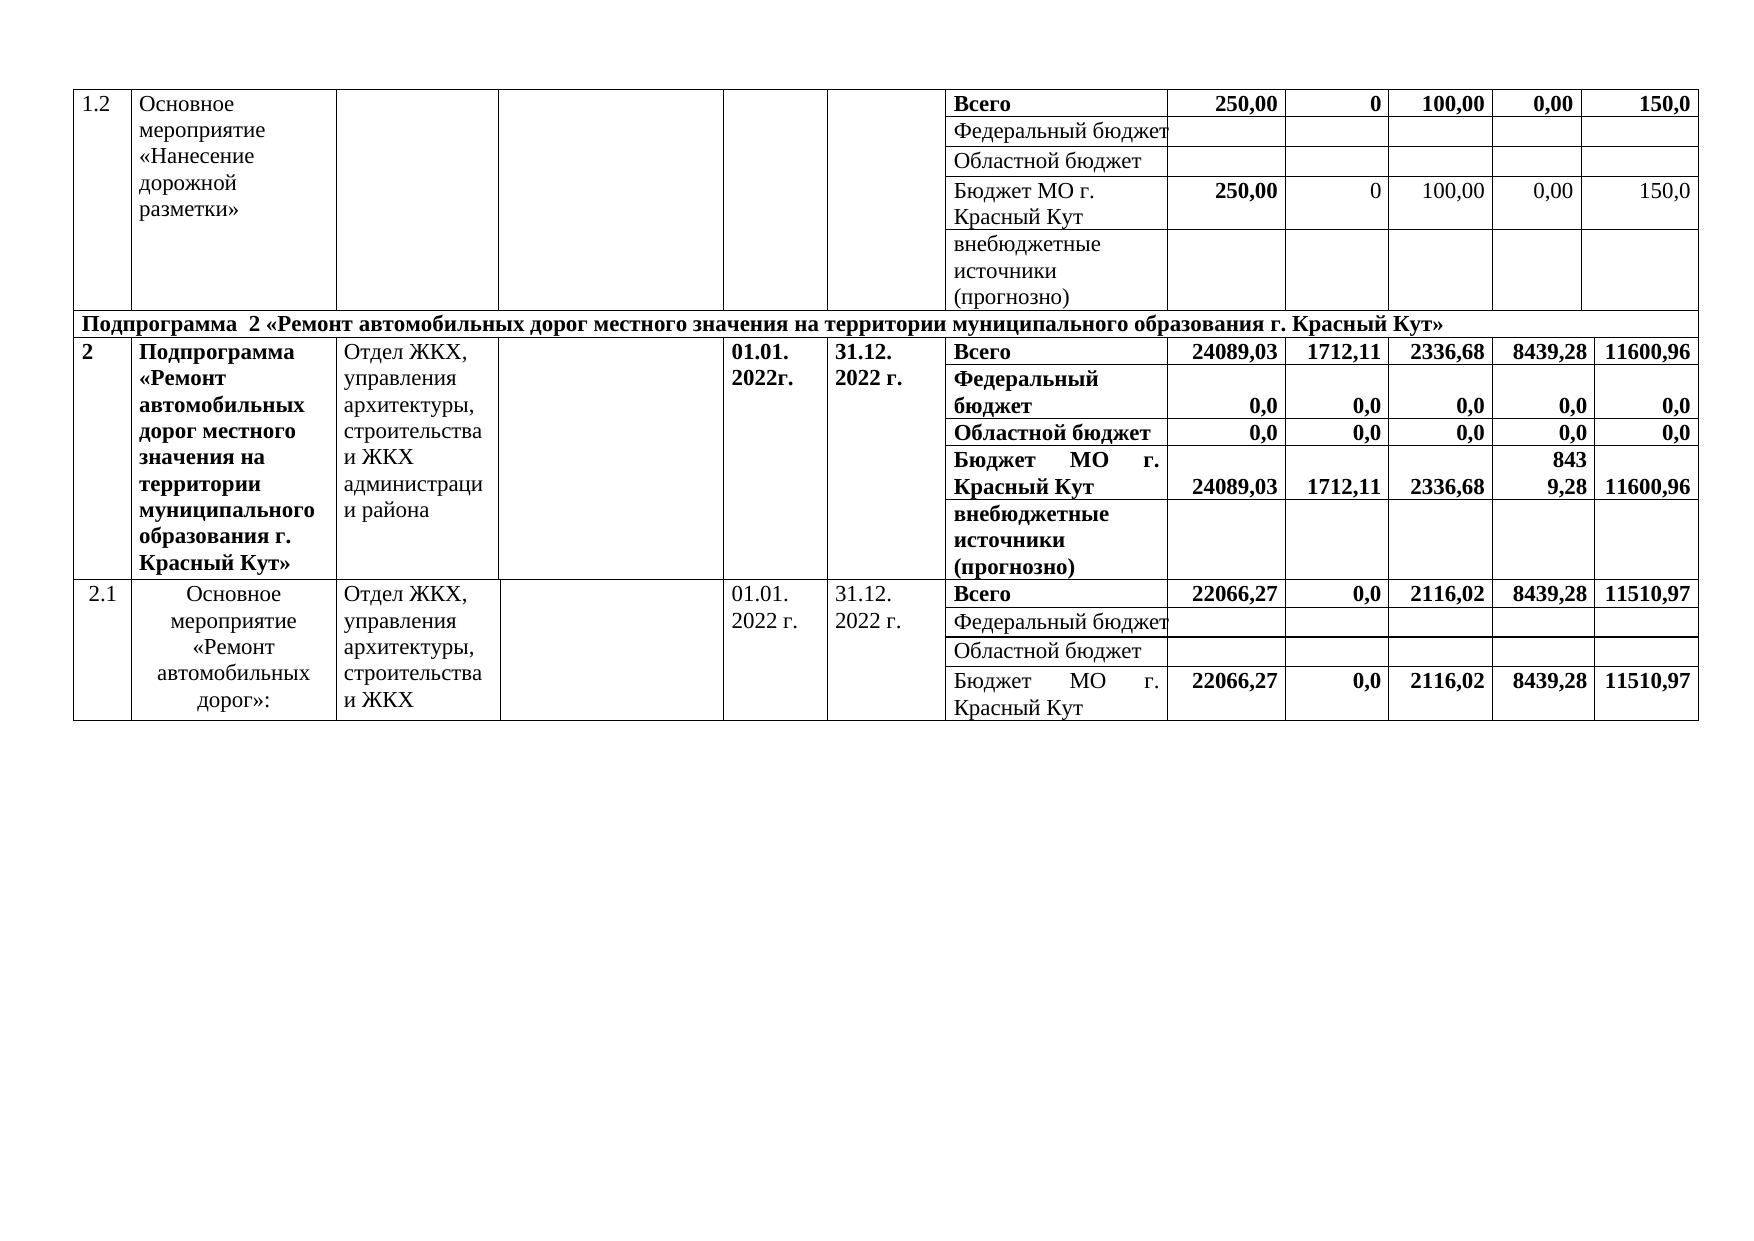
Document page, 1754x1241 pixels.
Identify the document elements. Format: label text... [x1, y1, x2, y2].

table_cell Бюджет МО г. Красный Кут [946, 446, 1167, 499]
table_cell 0,0 [1493, 365, 1594, 418]
table_cell 0,0 [1493, 419, 1594, 445]
table_cell 0,0 [1389, 419, 1492, 445]
table_cell [1582, 117, 1698, 146]
table_cell [499, 338, 723, 579]
table_cell 2116,02 [1389, 667, 1492, 720]
table_cell [1389, 147, 1492, 176]
table_cell 0,00 [1493, 90, 1581, 116]
table_cell [1389, 608, 1492, 636]
table_cell 2.1 [74, 580, 131, 720]
table_cell [1595, 608, 1698, 636]
table_cell Основное мероприятие «Нанесение дорожной разметки» [132, 90, 336, 309]
table_cell [1286, 500, 1388, 579]
table_cell 0,0 [1168, 419, 1285, 445]
table_cell 2116,02 [1389, 580, 1492, 607]
table_cell 8439,28 [1493, 580, 1594, 607]
table_cell внебюджетные источники (прогнозно) [946, 500, 1167, 579]
table_cell [1286, 147, 1388, 176]
table_cell 0,0 [1595, 365, 1698, 418]
table_cell 150,0 [1582, 90, 1698, 116]
table_cell [1286, 608, 1388, 636]
table_cell Федеральный бюджет [946, 365, 1167, 418]
table_cell [1493, 608, 1594, 636]
table_cell 0,0 [1595, 419, 1698, 445]
table_cell 2336,68 [1389, 338, 1492, 364]
table_cell 11600,96 [1595, 338, 1698, 364]
table_cell Подпрограмма «Ремонт автомобильных дорог местного значения на территории муниципального образования г. Красный Кут» [132, 338, 336, 579]
table_cell [1286, 117, 1388, 146]
table_cell [1582, 230, 1698, 309]
table_cell Всего [946, 90, 1167, 116]
table_cell 11510,97 [1595, 580, 1698, 607]
table_cell [1168, 147, 1285, 176]
table_cell 01.01. 2022 г. [724, 580, 827, 720]
table_cell Федеральный бюджет [946, 608, 1167, 636]
table_cell [1389, 638, 1492, 666]
table_cell 1712,11 [1286, 338, 1388, 364]
table_cell 22066,27 [1168, 667, 1285, 720]
table_cell [1389, 230, 1492, 309]
table_cell [501, 580, 723, 720]
table_cell 250,00 [1168, 90, 1285, 116]
table_cell [1493, 230, 1581, 309]
table_cell Всего [946, 580, 1167, 607]
table_cell [1286, 230, 1388, 309]
table_cell 11600,96 [1595, 446, 1698, 499]
table_cell 0,00 [1493, 177, 1581, 229]
table_cell 0,0 [1286, 365, 1388, 418]
table_cell Федеральный бюджет [946, 117, 1167, 146]
table_cell 8439,28 [1493, 667, 1594, 720]
table_cell Подпрограмма 2 «Ремонт автомобильных дорог местного значения на территории муниципального образования г. Красный Кут» [74, 311, 1698, 337]
table_cell Отдел ЖКХ, управления архитектуры, строительства и ЖКХ администрации района [337, 580, 500, 720]
table_cell Бюджет МО г. Красный Кут [946, 177, 1167, 229]
table_cell 0 [1286, 90, 1388, 116]
table_cell [1582, 147, 1698, 176]
table_cell Всего [946, 338, 1167, 364]
table_cell [1595, 638, 1698, 666]
table_cell Основное мероприятие «Ремонт автомобильных дорог»: Текущий ремонт: ул. Куховаренко (от Московской до Авиационной), ул. Пролетарская (от Армейской до ул. Комсомольской, от ул. Чапаева до туп. Краснокутский), ул. Садовая, ул. Электрическая, с. Норки (ул. Юбилейная, ул. Садовая) Ямочный ремонт дорог на территории МО г. Красный Кут - разработка сметной документации на ремонт объектов (дорог) в г. Красный Кут [132, 580, 336, 720]
table_cell Отдел ЖКХ, управления архитектуры, строительства и ЖКХ администрации района [337, 338, 498, 579]
table_cell [1168, 117, 1285, 146]
table_cell 0,0 [1389, 365, 1492, 418]
table_cell [1168, 230, 1285, 309]
table_cell [1493, 117, 1581, 146]
table_cell 100,00 [1389, 90, 1492, 116]
table_cell [1493, 500, 1594, 579]
table_cell 250,00 [1168, 177, 1285, 229]
table_cell [1493, 638, 1594, 666]
table_cell Областной бюджет [946, 638, 1167, 666]
table_cell [1595, 500, 1698, 579]
table_cell [1389, 117, 1492, 146]
table_cell 24089,03 [1168, 446, 1285, 499]
table_cell 0 [1286, 177, 1388, 229]
table_cell 2336,68 [1389, 446, 1492, 499]
table_cell внебюджетные источники (прогнозно) [946, 230, 1167, 309]
table_cell [1168, 638, 1285, 666]
table_cell [1168, 608, 1285, 636]
table_cell 31.12. 2022 г. [828, 580, 945, 720]
table_cell 1.2 [74, 90, 131, 309]
table_cell 11510,97 [1595, 667, 1698, 720]
table_cell Бюджет МО г. Красный Кут [946, 667, 1167, 720]
table_cell 2 [74, 338, 131, 579]
table_cell 31.12. 2022 г. [828, 338, 945, 579]
table_cell 0,0 [1286, 419, 1388, 445]
table_cell 0,0 [1286, 580, 1388, 607]
table_cell 8439,28 [1493, 446, 1594, 499]
table_cell 01.01. 2022г. [724, 338, 827, 579]
table_cell 24089,03 [1168, 338, 1285, 364]
table_cell 8439,28 [1493, 338, 1594, 364]
table_cell 0,0 [1168, 365, 1285, 418]
table_cell Областной бюджет [946, 419, 1167, 445]
table_cell 1712,11 [1286, 446, 1388, 499]
table_cell 0,0 [1286, 667, 1388, 720]
table_cell [1389, 500, 1492, 579]
table_cell [1286, 638, 1388, 666]
table_cell 22066,27 [1168, 580, 1285, 607]
table_cell [1168, 500, 1285, 579]
table_cell [1493, 147, 1581, 176]
table_cell 100,00 [1389, 177, 1492, 229]
table_cell 150,0 [1582, 177, 1698, 229]
table_cell Областной бюджет [946, 147, 1167, 176]
